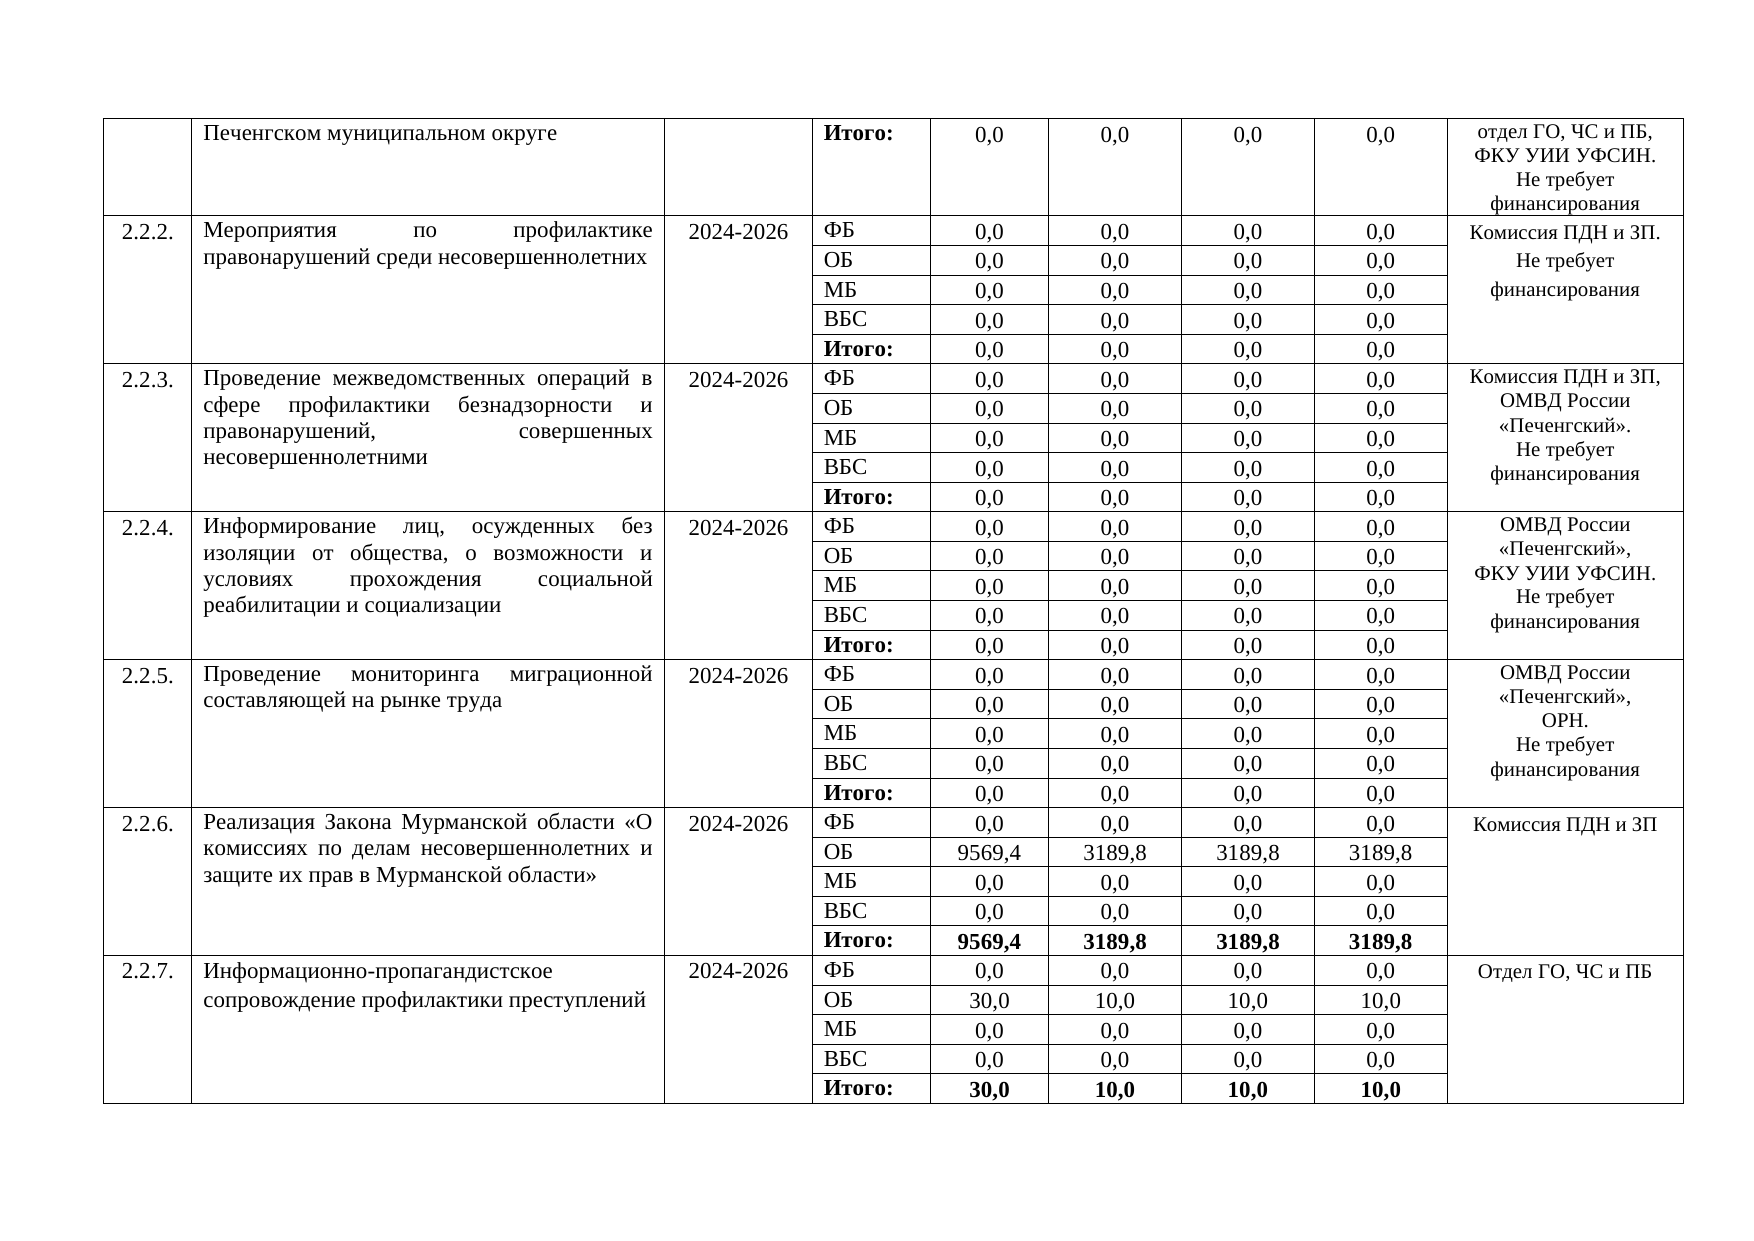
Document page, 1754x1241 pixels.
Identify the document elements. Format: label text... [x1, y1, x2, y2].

table_cell 0,0 [1315, 631, 1447, 659]
table_cell 0,0 [1182, 719, 1314, 748]
table_cell 0,0 [1315, 119, 1447, 215]
table_cell 0,0 [1315, 512, 1447, 541]
table_cell 0,0 [1049, 808, 1181, 837]
table_cell 0,0 [931, 512, 1048, 541]
table_cell 0,0 [1049, 1045, 1181, 1073]
table_cell 0,0 [1315, 808, 1447, 837]
table_cell 2024-2026 [665, 956, 812, 1103]
table_cell 0,0 [1049, 660, 1181, 689]
table_cell 0,0 [931, 779, 1048, 807]
table_cell 0,0 [1049, 394, 1181, 422]
table_cell 0,0 [1182, 779, 1314, 807]
table_cell 0,0 [1315, 246, 1447, 274]
table_cell 0,0 [931, 394, 1048, 422]
table_cell ФБ [813, 956, 930, 984]
table_cell 0,0 [931, 276, 1048, 304]
table_cell 0,0 [1182, 276, 1314, 304]
table_cell 2.2.5. [104, 660, 191, 807]
table_cell 0,0 [1182, 1015, 1314, 1044]
table_cell ОМВД России «Печенгский», ФКУ УИИ УФСИН. Не требует финансирования [1448, 512, 1683, 659]
table_cell 0,0 [1315, 571, 1447, 600]
table_cell МБ [813, 571, 930, 600]
table_cell Итого: [813, 335, 930, 363]
table_cell 0,0 [1049, 512, 1181, 541]
table_cell 3189,8 [1049, 838, 1181, 866]
table_cell 0,0 [1182, 216, 1314, 245]
table_cell 10,0 [1182, 986, 1314, 1014]
table_cell 0,0 [1315, 542, 1447, 570]
table_cell Комиссия ПДН и ЗП [1448, 808, 1683, 955]
table_cell Реализация Закона Мурманской области «О комиссиях по делам несовершеннолетних и защите их прав в Мурманской области» [192, 808, 664, 955]
table_cell Комиссия ПДН и ЗП. Не требует финансирования [1448, 216, 1683, 363]
table_cell Итого: [813, 779, 930, 807]
table_cell 3189,8 [1182, 926, 1314, 955]
table_cell 0,0 [1049, 453, 1181, 482]
table_cell 0,0 [1182, 424, 1314, 452]
table_cell ВБС [813, 453, 930, 482]
table_cell ВБС [813, 601, 930, 629]
table_cell 0,0 [1315, 897, 1447, 925]
table_cell 0,0 [1182, 808, 1314, 837]
table_cell 0,0 [1182, 512, 1314, 541]
table_cell ФБ [813, 216, 930, 245]
table_cell Итого: [813, 119, 930, 215]
table_cell Мероприятия по профилактике правонарушений среди несовершеннолетних [192, 216, 664, 363]
table_cell 0,0 [1315, 1015, 1447, 1044]
table_cell ОБ [813, 542, 930, 570]
table_cell 0,0 [931, 897, 1048, 925]
table_cell ОБ [813, 394, 930, 422]
table_cell 0,0 [1049, 601, 1181, 629]
table_cell 0,0 [1315, 364, 1447, 393]
table_cell 3189,8 [1315, 926, 1447, 955]
table_cell 0,0 [1049, 119, 1181, 215]
table_cell 0,0 [1182, 571, 1314, 600]
table_cell 0,0 [1049, 542, 1181, 570]
table_cell 0,0 [1049, 305, 1181, 334]
table_cell 0,0 [1315, 305, 1447, 334]
table_cell 2.2.7. [104, 956, 191, 1103]
table_cell 0,0 [931, 1015, 1048, 1044]
table_cell ФБ [813, 660, 930, 689]
table_cell Итого: [813, 1074, 930, 1103]
table_cell ОБ [813, 838, 930, 866]
table_cell ФБ [813, 364, 930, 393]
table_cell ВБС [813, 749, 930, 777]
table_cell МБ [813, 1015, 930, 1044]
table_cell Итого: [813, 483, 930, 511]
table_cell 10,0 [1049, 986, 1181, 1014]
table_cell 2.2.4. [104, 512, 191, 659]
table_cell 0,0 [931, 364, 1048, 393]
table_cell 0,0 [931, 631, 1048, 659]
table_cell 0,0 [1049, 571, 1181, 600]
table_cell 0,0 [1182, 690, 1314, 718]
table_cell 0,0 [931, 483, 1048, 511]
table_cell 0,0 [931, 453, 1048, 482]
table_cell 0,0 [931, 216, 1048, 245]
table_cell 3189,8 [1049, 926, 1181, 955]
table_cell 0,0 [1315, 690, 1447, 718]
table_cell Комиссия ПДН и ЗП, ОМВД России «Печенгский». Не требует финансирования [1448, 364, 1683, 511]
table_cell 0,0 [1049, 749, 1181, 777]
table_cell 2.2.3. [104, 364, 191, 511]
table_cell 3189,8 [1315, 838, 1447, 866]
table_cell 0,0 [931, 956, 1048, 984]
table_cell 0,0 [931, 119, 1048, 215]
table_cell 0,0 [931, 867, 1048, 896]
table_cell 0,0 [1049, 690, 1181, 718]
table_cell 0,0 [1182, 897, 1314, 925]
table_cell 0,0 [1049, 779, 1181, 807]
table_cell 0,0 [931, 246, 1048, 274]
table_cell 30,0 [931, 986, 1048, 1014]
table_cell Отдел ГО, ЧС и ПБ [1448, 956, 1683, 1103]
table_cell 0,0 [1049, 897, 1181, 925]
table_cell 0,0 [1182, 394, 1314, 422]
table_cell 0,0 [1315, 956, 1447, 984]
table_cell 0,0 [1049, 364, 1181, 393]
table_cell 0,0 [1049, 719, 1181, 748]
table_cell Итого: [813, 631, 930, 659]
table_cell 0,0 [931, 719, 1048, 748]
table_cell 0,0 [1315, 601, 1447, 629]
table_cell 0,0 [1049, 424, 1181, 452]
table_cell 9569,4 [931, 838, 1048, 866]
table_cell 0,0 [1182, 1045, 1314, 1073]
table_cell 0,0 [1315, 453, 1447, 482]
table_cell 0,0 [1315, 394, 1447, 422]
table_cell 0,0 [1182, 631, 1314, 659]
table_cell 0,0 [1315, 424, 1447, 452]
table_cell 0,0 [1049, 246, 1181, 274]
table_cell 10,0 [1049, 1074, 1181, 1103]
table_cell 0,0 [1182, 305, 1314, 334]
table_cell 0,0 [1182, 749, 1314, 777]
table_cell 0,0 [1182, 956, 1314, 984]
table_cell 0,0 [1182, 483, 1314, 511]
table_cell 0,0 [931, 690, 1048, 718]
table_cell Проведение мониторинга миграционной составляющей на рынке труда [192, 660, 664, 807]
table_cell 10,0 [1315, 1074, 1447, 1103]
table_cell 0,0 [1182, 601, 1314, 629]
table_cell 30,0 [931, 1074, 1048, 1103]
table_cell МБ [813, 867, 930, 896]
table_cell 2024-2026 [665, 512, 812, 659]
table_cell Информационно-пропагандистское сопровождение профилактики преступлений [192, 956, 664, 1103]
table_cell 10,0 [1315, 986, 1447, 1014]
table_cell 10,0 [1182, 1074, 1314, 1103]
table_cell ФБ [813, 512, 930, 541]
table_cell 2024-2026 [665, 364, 812, 511]
table_cell ВБС [813, 305, 930, 334]
table_cell 2.2.6. [104, 808, 191, 955]
table_cell 0,0 [931, 542, 1048, 570]
table_cell 0,0 [931, 660, 1048, 689]
table_cell 0,0 [1049, 867, 1181, 896]
table_cell 0,0 [1315, 749, 1447, 777]
table_cell 0,0 [1315, 483, 1447, 511]
table_cell 0,0 [1182, 867, 1314, 896]
table_cell 0,0 [931, 305, 1048, 334]
table_cell 0,0 [931, 335, 1048, 363]
table_cell 0,0 [1049, 483, 1181, 511]
table_cell 0,0 [931, 571, 1048, 600]
table_cell 0,0 [931, 749, 1048, 777]
table_cell ФБ [813, 808, 930, 837]
table_cell 0,0 [1315, 779, 1447, 807]
table_cell 0,0 [1182, 453, 1314, 482]
table_cell ОБ [813, 986, 930, 1014]
table_cell ОМВД России «Печенгский», ОРН. Не требует финансирования [1448, 660, 1683, 807]
table_cell ВБС [813, 897, 930, 925]
table_cell 0,0 [1182, 119, 1314, 215]
table_cell 2024-2026 [665, 808, 812, 955]
table_cell 0,0 [1182, 246, 1314, 274]
table_cell 2024-2026 [665, 216, 812, 363]
table_cell 0,0 [1315, 719, 1447, 748]
table_cell 0,0 [1182, 364, 1314, 393]
table_cell 0,0 [1315, 660, 1447, 689]
table_cell 0,0 [1182, 660, 1314, 689]
table_cell 0,0 [1049, 956, 1181, 984]
table_cell МБ [813, 424, 930, 452]
table_cell 0,0 [1315, 216, 1447, 245]
table_cell 0,0 [1315, 1045, 1447, 1073]
table_cell 0,0 [1049, 335, 1181, 363]
table_cell МБ [813, 719, 930, 748]
table_cell 0,0 [931, 424, 1048, 452]
table_cell 9569,4 [931, 926, 1048, 955]
table_cell ОБ [813, 690, 930, 718]
table_cell Проведение межведомственных операций в сфере профилактики безнадзорности и правонарушений, совершенных несовершеннолетними [192, 364, 664, 511]
table_cell 0,0 [1049, 216, 1181, 245]
table_cell ОБ [813, 246, 930, 274]
table_cell 2.2.2. [104, 216, 191, 363]
table_cell 0,0 [1182, 542, 1314, 570]
table_cell ВБС [813, 1045, 930, 1073]
table_cell 0,0 [931, 601, 1048, 629]
table_cell Информирование лиц, осужденных без изоляции от общества, о возможности и условиях прохождения социальной реабилитации и социализации [192, 512, 664, 659]
table_cell 0,0 [931, 808, 1048, 837]
table_cell 0,0 [1315, 867, 1447, 896]
table_cell Итого: [813, 926, 930, 955]
table_cell 0,0 [931, 1045, 1048, 1073]
table_cell 2024-2026 [665, 660, 812, 807]
table_cell 0,0 [1049, 276, 1181, 304]
table_cell 0,0 [1182, 335, 1314, 363]
table_cell 0,0 [1049, 631, 1181, 659]
table_cell МБ [813, 276, 930, 304]
table_cell 0,0 [1315, 335, 1447, 363]
table_cell 3189,8 [1182, 838, 1314, 866]
table_cell 0,0 [1049, 1015, 1181, 1044]
table_cell 0,0 [1315, 276, 1447, 304]
